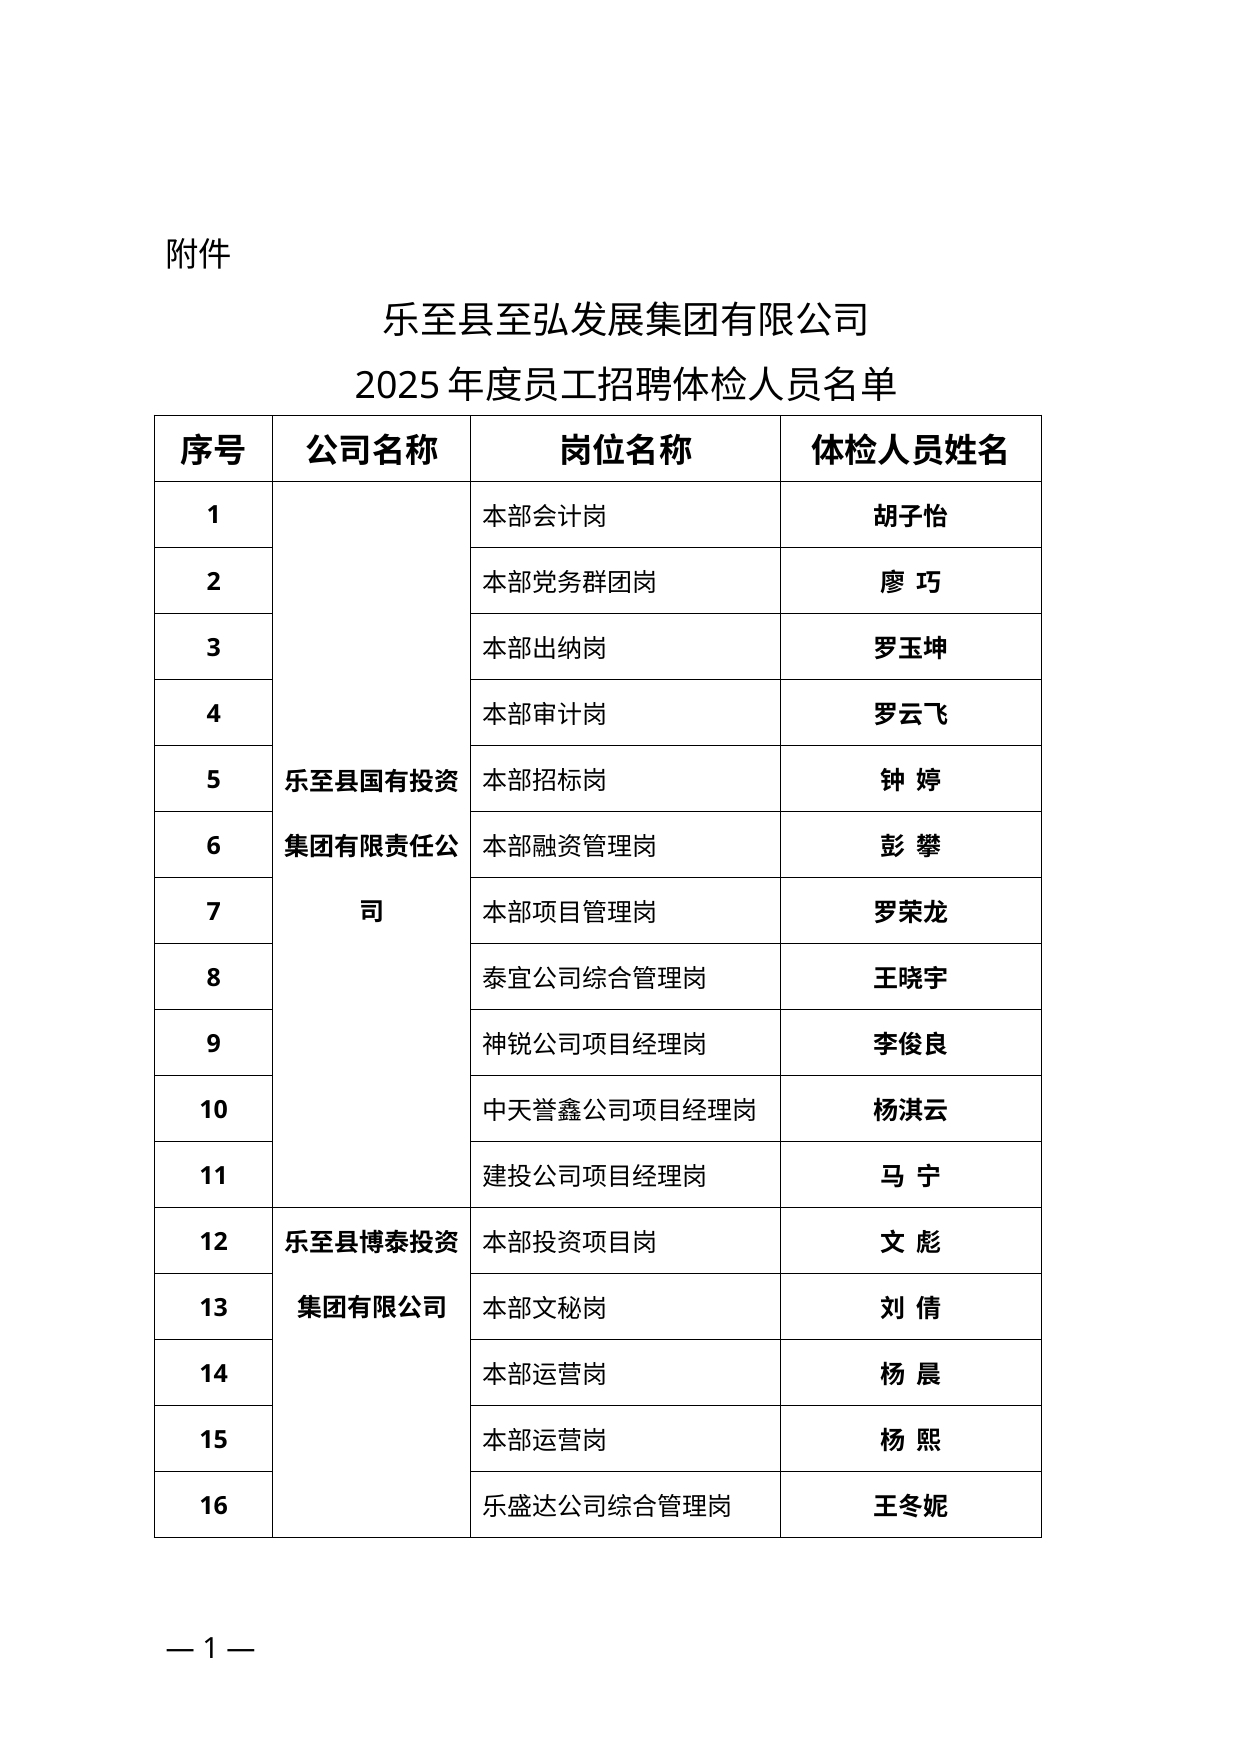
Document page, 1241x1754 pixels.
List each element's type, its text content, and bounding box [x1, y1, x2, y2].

table_cell 胡子怡 [781, 482, 1041, 547]
table_cell 9 [155, 1010, 272, 1075]
list 附件 [165, 219, 1087, 284]
list 乐至县至弘发展集团有限公司 [165, 284, 1087, 349]
table_cell 15 [155, 1406, 272, 1471]
table_cell 本部审计岗 [471, 680, 780, 745]
table_cell 12 [155, 1208, 272, 1273]
table_cell 王晓宇 [781, 944, 1041, 1009]
table_header 体检人员姓名 [781, 416, 1041, 481]
table_cell 杨淇云 [781, 1076, 1041, 1141]
table_cell 本部项目管理岗 [471, 878, 780, 943]
table_cell 刘 倩 [781, 1274, 1041, 1339]
table_cell 本部投资项目岗 [471, 1208, 780, 1273]
table_cell 本部招标岗 [471, 746, 780, 811]
table_cell 罗云飞 [781, 680, 1041, 745]
table_cell 16 [155, 1472, 272, 1537]
table_cell 2 [155, 548, 272, 613]
table_cell 8 [155, 944, 272, 1009]
table_cell 罗荣龙 [781, 878, 1041, 943]
table_cell 泰宜公司综合管理岗 [471, 944, 780, 1009]
table_cell 本部文秘岗 [471, 1274, 780, 1339]
table_cell 1 [155, 482, 272, 547]
table_cell 杨 晨 [781, 1340, 1041, 1405]
table_cell 钟 婷 [781, 746, 1041, 811]
table_cell 本部会计岗 [471, 482, 780, 547]
table_cell 中天誉鑫公司项目经理岗 [471, 1076, 780, 1141]
list 2025年度员工招聘体检人员名单 [165, 349, 1087, 414]
table_cell 廖 巧 [781, 548, 1041, 613]
table_header 公司名称 [273, 416, 470, 481]
table_cell 乐至县国有投资集团有限责任公司 [273, 482, 470, 1207]
table_cell 本部运营岗 [471, 1406, 780, 1471]
table_cell 4 [155, 680, 272, 745]
table_cell 6 [155, 812, 272, 877]
table_cell 10 [155, 1076, 272, 1141]
table_cell 本部运营岗 [471, 1340, 780, 1405]
table_cell 本部融资管理岗 [471, 812, 780, 877]
table_cell 王冬妮 [781, 1472, 1041, 1537]
table_cell 李俊良 [781, 1010, 1041, 1075]
table_cell 彭 攀 [781, 812, 1041, 877]
table_cell 13 [155, 1274, 272, 1339]
table_cell 7 [155, 878, 272, 943]
table_cell 文 彪 [781, 1208, 1041, 1273]
table_cell 3 [155, 614, 272, 679]
table_cell 5 [155, 746, 272, 811]
table_cell 罗玉坤 [781, 614, 1041, 679]
table_cell 建投公司项目经理岗 [471, 1142, 780, 1207]
table_header 序号 [155, 416, 272, 481]
table_cell 杨 熙 [781, 1406, 1041, 1471]
table_cell 马 宁 [781, 1142, 1041, 1207]
table_cell 本部党务群团岗 [471, 548, 780, 613]
table_cell 乐盛达公司综合管理岗 [471, 1472, 780, 1537]
table_cell 本部出纳岗 [471, 614, 780, 679]
table_header 岗位名称 [471, 416, 780, 481]
table_cell 14 [155, 1340, 272, 1405]
table_cell 神锐公司项目经理岗 [471, 1010, 780, 1075]
table_cell 11 [155, 1142, 272, 1207]
table_cell 乐至县博泰投资集团有限公司 [273, 1208, 470, 1537]
